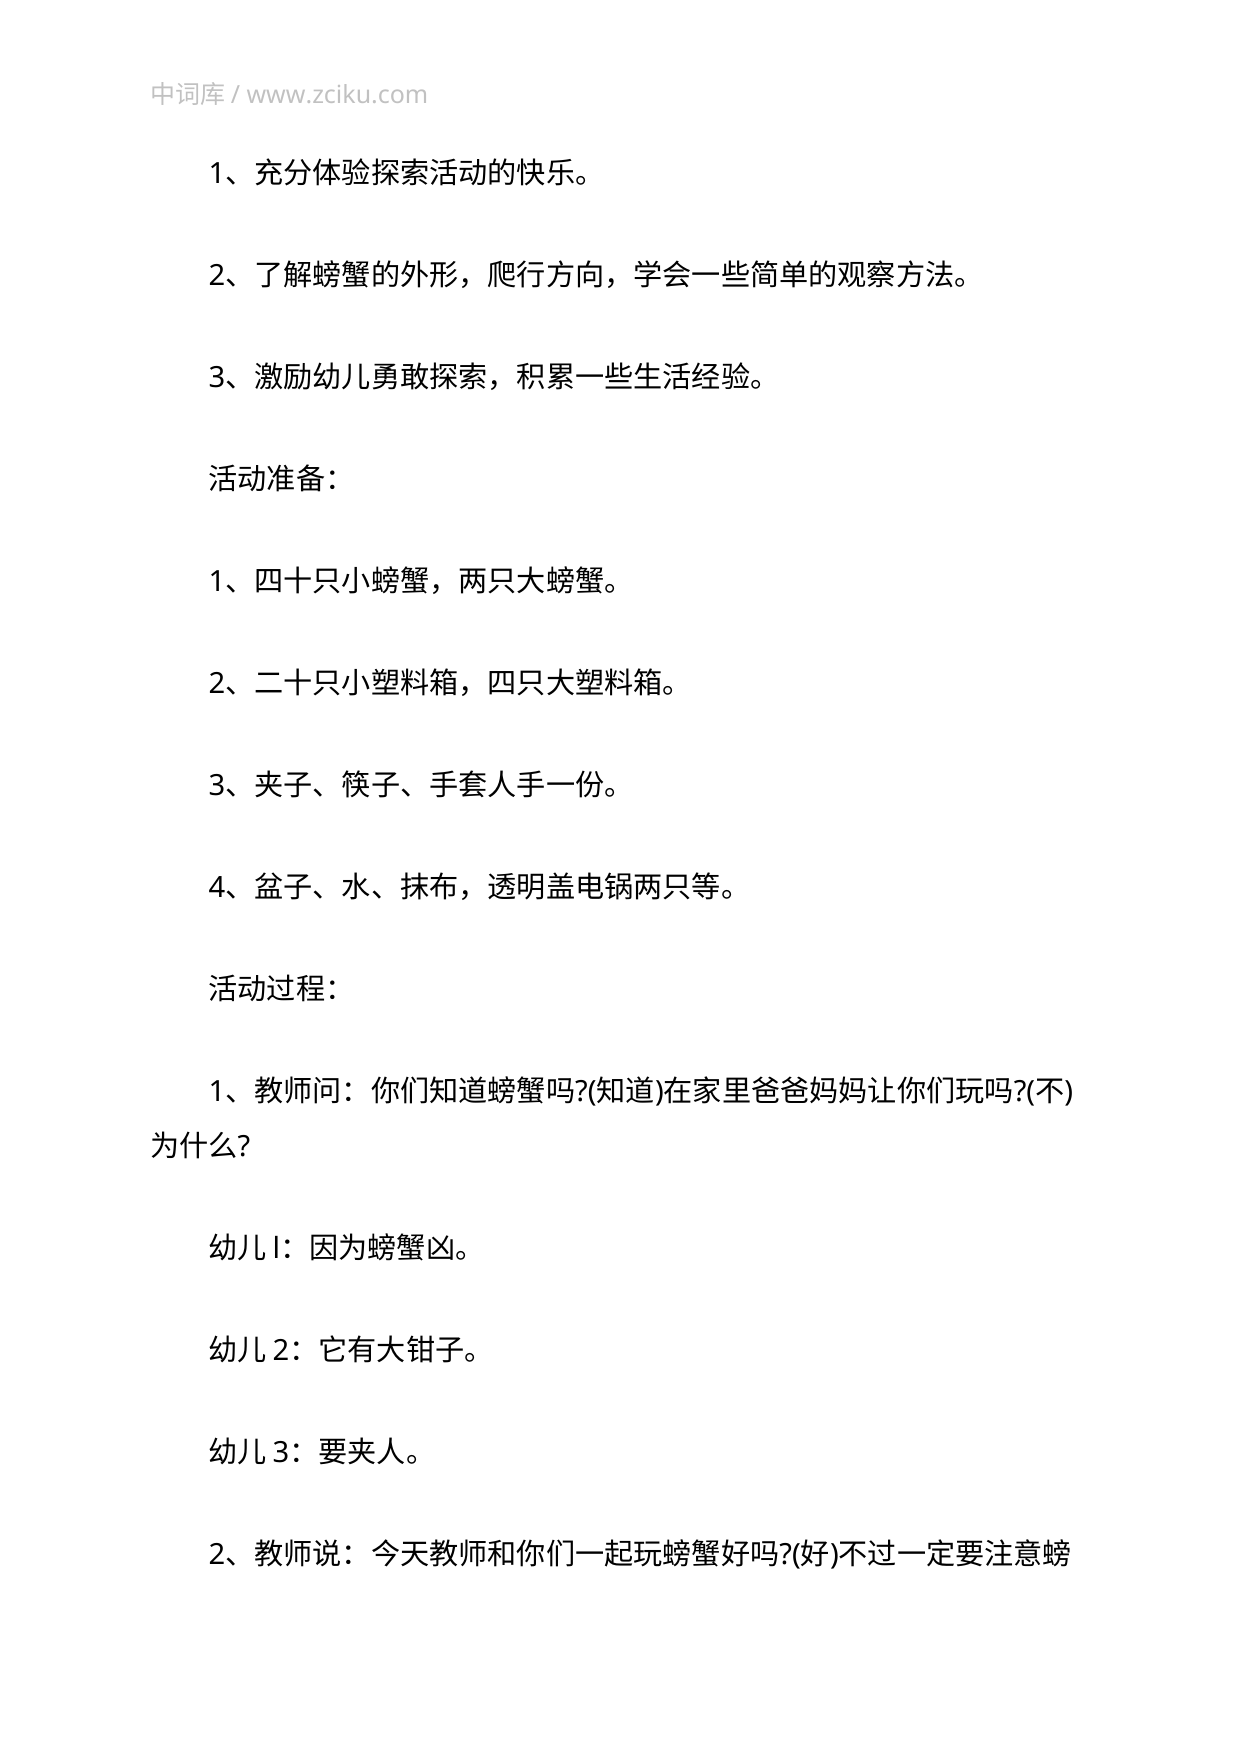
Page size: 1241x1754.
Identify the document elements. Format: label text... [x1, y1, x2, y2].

text 幼儿l：因为螃蟹凶。 [150, 1224, 1090, 1267]
text 3、激励幼儿勇敢探索，积累一些生活经验。 [150, 354, 1090, 396]
text 活动过程： [150, 966, 1090, 1008]
text 2、了解螃蟹的外形，爬行方向，学会一些简单的观察方法。 [150, 252, 1090, 294]
text 幼儿2：它有大钳子。 [150, 1326, 1090, 1369]
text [150, 1530, 1090, 1573]
text 4、盆子、水、抹布，透明盖电锅两只等。 [150, 864, 1090, 906]
text 1、四十只小螃蟹，两只大螃蟹。 [150, 558, 1090, 600]
text 活动准备： [150, 456, 1090, 498]
text 幼儿3：要夹人。 [150, 1428, 1090, 1471]
text 1、教师问：你们知道螃蟹吗?(知道)在家里爸爸妈妈让你们玩吗?(不)为什么? [150, 1067, 1090, 1165]
text 3、夹子、筷子、手套人手一份。 [150, 762, 1090, 804]
text 2、二十只小塑料箱，四只大塑料箱。 [150, 660, 1090, 702]
text 1、充分体验探索活动的快乐。 [150, 150, 1090, 192]
